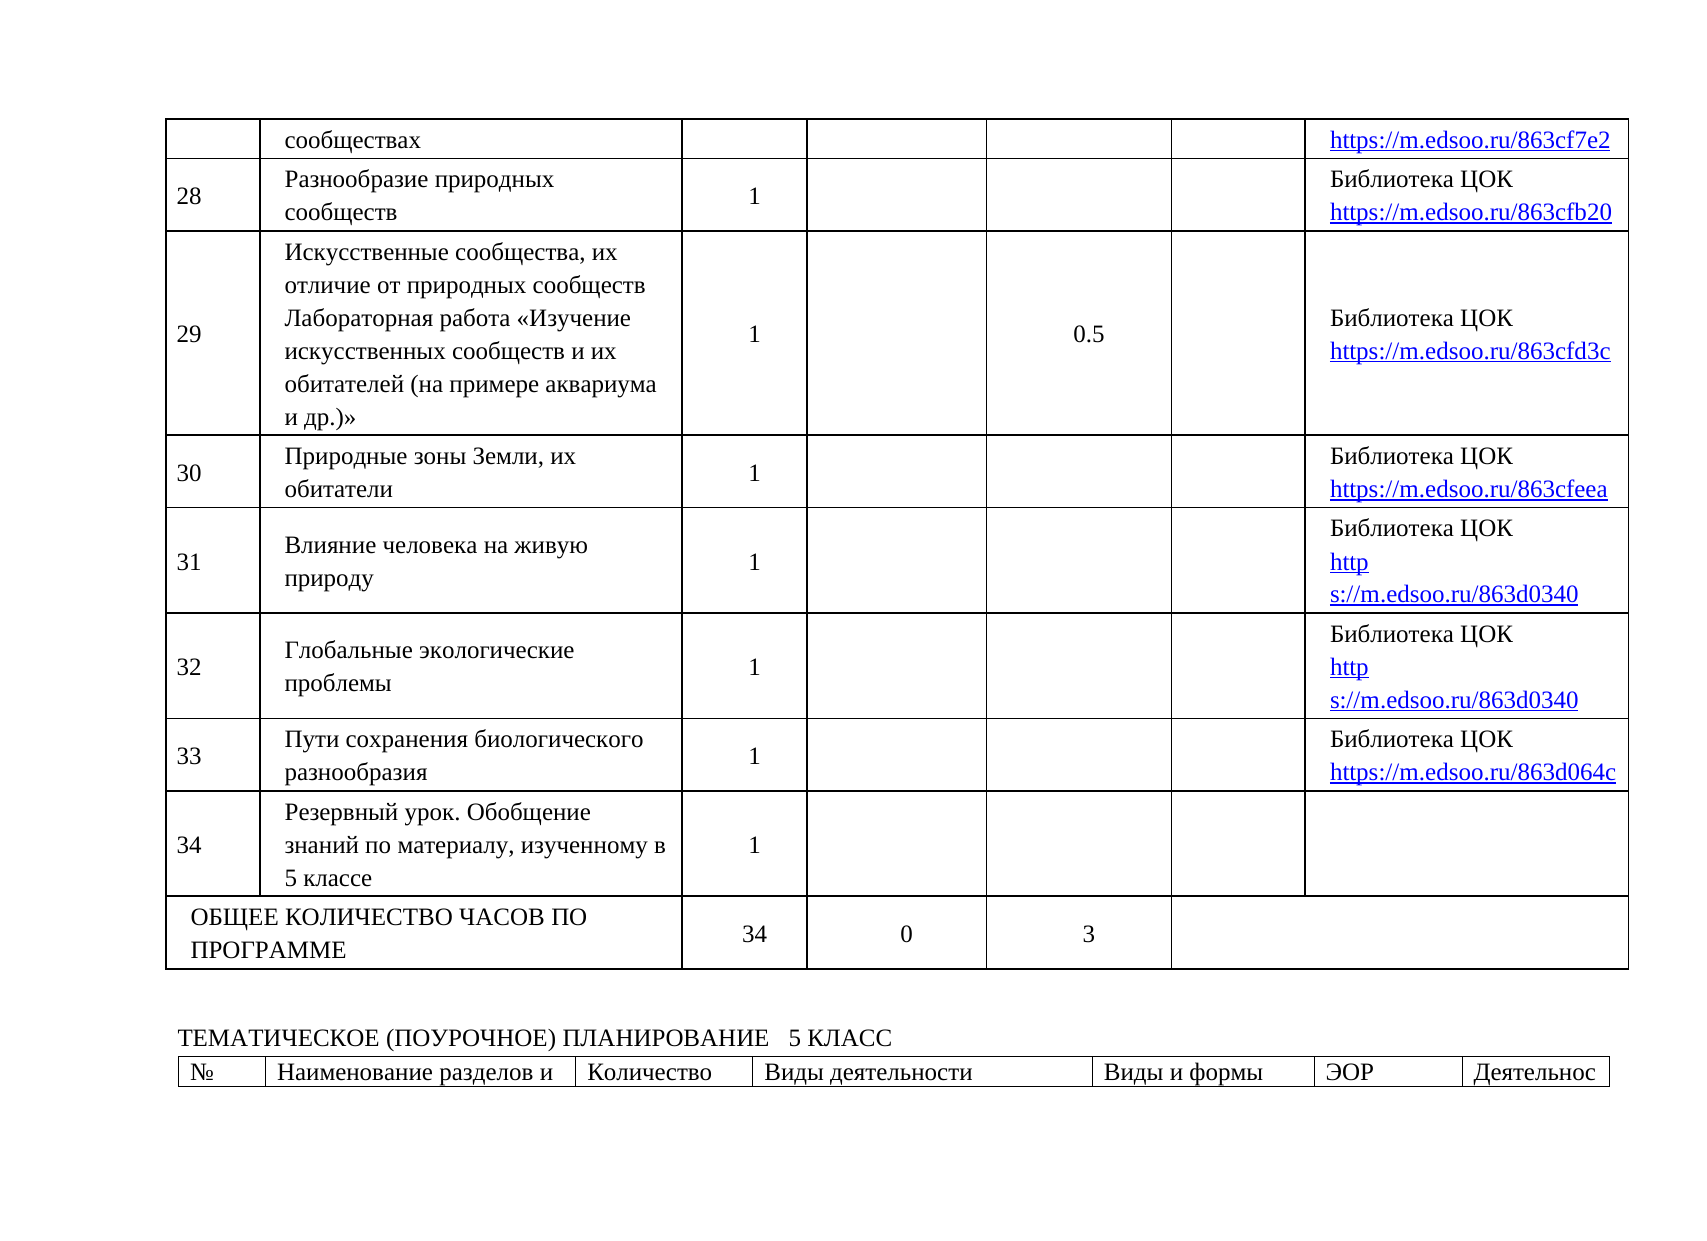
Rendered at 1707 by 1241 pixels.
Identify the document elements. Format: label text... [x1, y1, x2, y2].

table_cell 34 [683, 897, 806, 968]
table_cell Библиотека ЦОК https://m.edsoo.ru/863d0340 [1306, 614, 1628, 718]
table_cell Библиотека ЦОК https://m.edsoo.ru/863d064c [1306, 719, 1628, 790]
table_cell 1 [683, 232, 806, 434]
table_cell [1172, 508, 1304, 612]
table_cell [808, 120, 986, 157]
table_cell [987, 159, 1171, 230]
table_cell [808, 508, 986, 612]
table_cell [1172, 120, 1304, 157]
table_cell [987, 436, 1171, 507]
table_cell [987, 792, 1171, 895]
table_cell Библиотека ЦОК https://m.edsoo.ru/863d0340 [1306, 508, 1628, 612]
table_cell 32 [167, 614, 259, 718]
table_cell [808, 792, 986, 895]
table_cell [1172, 792, 1304, 895]
table_header Виды деятельности [753, 1057, 1092, 1086]
table_cell Искусственные сообщества, их отличие от природных сообществ Лабораторная работа «Изучение искусственных сообществ и их обитателей (на примере аквариума и др.)» [261, 232, 681, 434]
table_cell 33 [167, 719, 259, 790]
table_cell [1306, 120, 1628, 157]
table_cell [808, 614, 986, 718]
table_cell 1 [683, 436, 806, 507]
table_cell Библиотека ЦОК https://m.edsoo.ru/863cfd3c [1306, 232, 1628, 434]
table_cell 3 [987, 897, 1171, 968]
table_cell 1 [683, 120, 806, 157]
table_cell [987, 508, 1171, 612]
table_cell 0 [808, 897, 986, 968]
table_cell Разнообразие природных сообществ [261, 159, 681, 230]
table_cell 28 [167, 159, 259, 230]
table_cell [1172, 232, 1304, 434]
table_cell 0.5 [987, 232, 1171, 434]
table_cell [1172, 897, 1628, 968]
table_cell Глобальные экологические проблемы [261, 614, 681, 718]
table_cell Пути сохранения биологического разнообразия [261, 719, 681, 790]
table_cell Резервный урок. Обобщение знаний по материалу, изученному в 5 классе [261, 792, 681, 895]
table_cell 34 [167, 792, 259, 895]
table_cell [987, 614, 1171, 718]
table_cell [1172, 614, 1304, 718]
table_cell 1 [683, 508, 806, 612]
table_cell 1 [683, 614, 806, 718]
table_cell [808, 719, 986, 790]
table_header № п/п [179, 1057, 265, 1086]
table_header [266, 1057, 575, 1086]
table_cell [1172, 436, 1304, 507]
table_cell Библиотека ЦОК https://m.edsoo.ru/863cfeea [1306, 436, 1628, 507]
table_cell Библиотека ЦОК https://m.edsoo.ru/863cfb20 [1306, 159, 1628, 230]
table_cell [987, 120, 1171, 157]
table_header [1463, 1057, 1609, 1086]
table_cell ОБЩЕЕ КОЛИЧЕСТВО ЧАСОВ ПО ПРОГРАММЕ [167, 897, 681, 968]
table_cell [808, 436, 986, 507]
table_cell 30 [167, 436, 259, 507]
table_cell 31 [167, 508, 259, 612]
table_header ЭОР [1315, 1057, 1462, 1086]
table_cell [987, 719, 1171, 790]
table_cell [1306, 792, 1628, 895]
table_cell 29 [167, 232, 259, 434]
table_cell [1172, 719, 1304, 790]
table_cell 1 [683, 719, 806, 790]
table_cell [261, 120, 681, 157]
table_cell [1172, 159, 1304, 230]
table_header Количество часов [576, 1057, 752, 1086]
text ТЕМАТИЧЕСКОЕ (ПОУРОЧНОЕ) ПЛАНИРОВАНИЕ 5 КЛАСС [177, 1023, 1618, 1052]
table_cell [808, 232, 986, 434]
table_cell 1 [683, 159, 806, 230]
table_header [1093, 1057, 1314, 1086]
table_cell 1 [683, 792, 806, 895]
table_cell [808, 159, 986, 230]
table_cell 27 [167, 120, 259, 157]
table_cell Влияние человека на живую природу [261, 508, 681, 612]
table_cell Природные зоны Земли, их обитатели [261, 436, 681, 507]
